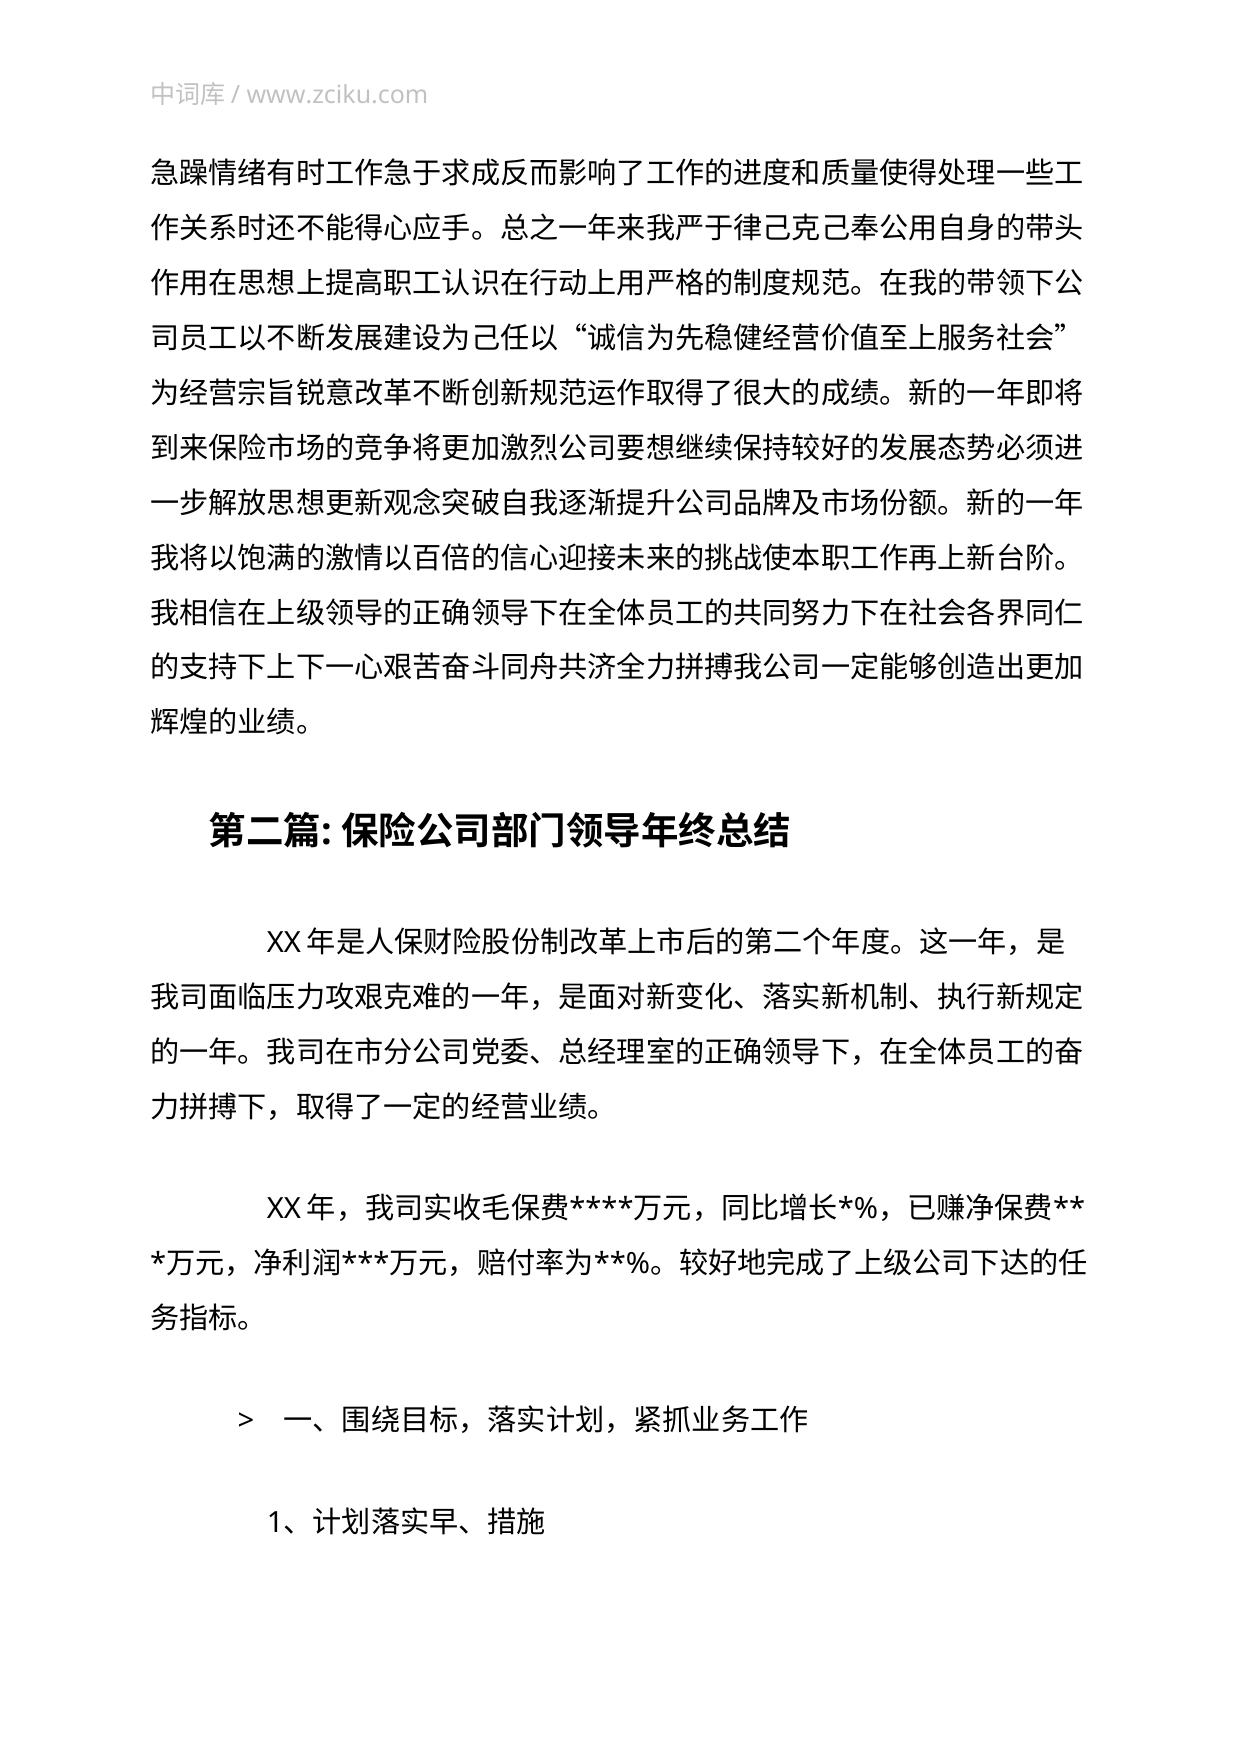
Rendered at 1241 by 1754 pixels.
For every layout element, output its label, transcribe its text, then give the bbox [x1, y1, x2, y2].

text XX年是人保财险股份制改革上市后的第二个年度。这一年，是我司面临压力攻艰克难的一年，是面对新变化、落实新机制、执行新规定的一年。我司在市分公司党委、总经理室的正确领导下，在全体员工的奋力拼搏下，取得了一定的经营业绩。 [150, 918, 1090, 1125]
text XX年，我司实收毛保费****万元，同比增长*%，已赚净保费***万元，净利润***万元，赔付率为**%。较好地完成了上级公司下达的任务指标。 [150, 1185, 1090, 1337]
text 第二篇: 保险公司部门领导年终总结 [150, 801, 1090, 855]
text 1、计划落实早、措施 [150, 1499, 1090, 1541]
text > 一、围绕目标，落实计划，紧抓业务工作 [150, 1397, 1090, 1439]
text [150, 150, 1090, 741]
